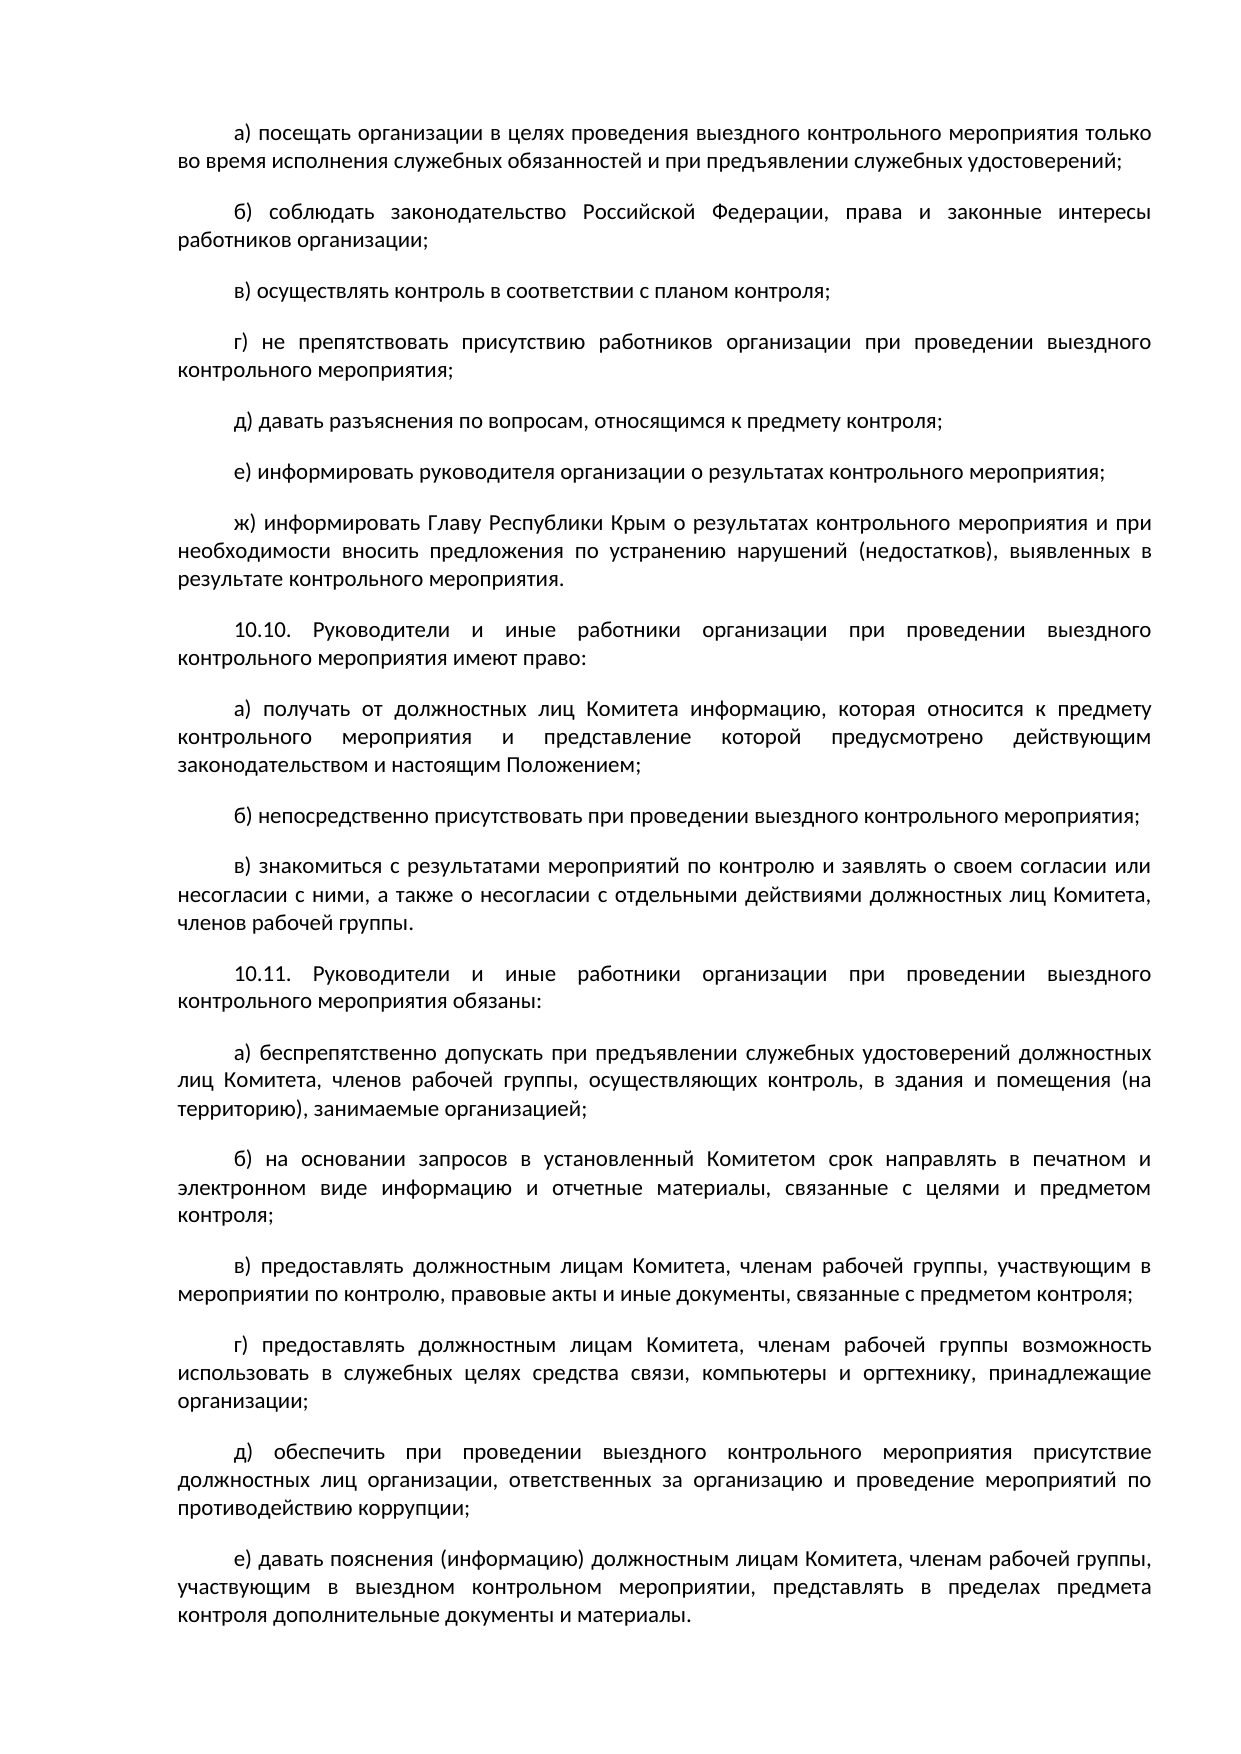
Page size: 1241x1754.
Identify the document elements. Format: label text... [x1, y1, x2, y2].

text г) не препятствовать присутствию работников организации при проведении выездного контрольного мероприятия; [177, 327, 1152, 383]
text 10.10. Руководители и иные работники организации при проведении выездного контрольного мероприятия имеют право: [177, 615, 1152, 671]
text б) непосредственно присутствовать при проведении выездного контрольного мероприятия; [177, 801, 1152, 829]
text а) посещать организации в целях проведения выездного контрольного мероприятия только во время исполнения служебных обязанностей и при предъявлении служебных удостоверений; [177, 118, 1152, 174]
text д) давать разъяснения по вопросам, относящимся к предмету контроля; [177, 406, 1152, 434]
text в) предоставлять должностным лицам Комитета, членам рабочей группы, участвующим в мероприятии по контролю, правовые акты и иные документы, связанные с предметом контроля; [177, 1252, 1152, 1308]
text д) обеспечить при проведении выездного контрольного мероприятия присутствие должностных лиц организации, ответственных за организацию и проведение мероприятий по противодействию коррупции; [177, 1437, 1152, 1522]
text 10.11. Руководители и иные работники организации при проведении выездного контрольного мероприятия обязаны: [177, 959, 1152, 1015]
text а) беспрепятственно допускать при предъявлении служебных удостоверений должностных лиц Комитета, членов рабочей группы, осуществляющих контроль, в здания и помещения (на территорию), занимаемые организацией; [177, 1038, 1152, 1122]
text е) давать пояснения (информацию) должностным лицам Комитета, членам рабочей группы, участвующим в выездном контрольном мероприятии, представлять в пределах предмета контроля дополнительные документы и материалы. [177, 1544, 1152, 1628]
text а) получать от должностных лиц Комитета информацию, которая относится к предмету контрольного мероприятия и представление которой предусмотрено действующим законодательством и настоящим Положением; [177, 694, 1152, 778]
text ж) информировать Главу Республики Крым о результатах контрольного мероприятия и при необходимости вносить предложения по устранению нарушений (недостатков), выявленных в результате контрольного мероприятия. [177, 508, 1152, 592]
text г) предоставлять должностным лицам Комитета, членам рабочей группы возможность использовать в служебных целях средства связи, компьютеры и оргтехнику, принадлежащие организации; [177, 1331, 1152, 1414]
text в) знакомиться с результатами мероприятий по контролю и заявлять о своем согласии или несогласии с ними, а также о несогласии с отдельными действиями должностных лиц Комитета, членов рабочей группы. [177, 852, 1152, 936]
text б) на основании запросов в установленный Комитетом срок направлять в печатном и электронном виде информацию и отчетные материалы, связанные с целями и предметом контроля; [177, 1144, 1152, 1229]
text в) осуществлять контроль в соответствии с планом контроля; [177, 276, 1152, 304]
text б) соблюдать законодательство Российской Федерации, права и законные интересы работников организации; [177, 197, 1152, 253]
text е) информировать руководителя организации о результатах контрольного мероприятия; [177, 457, 1152, 485]
